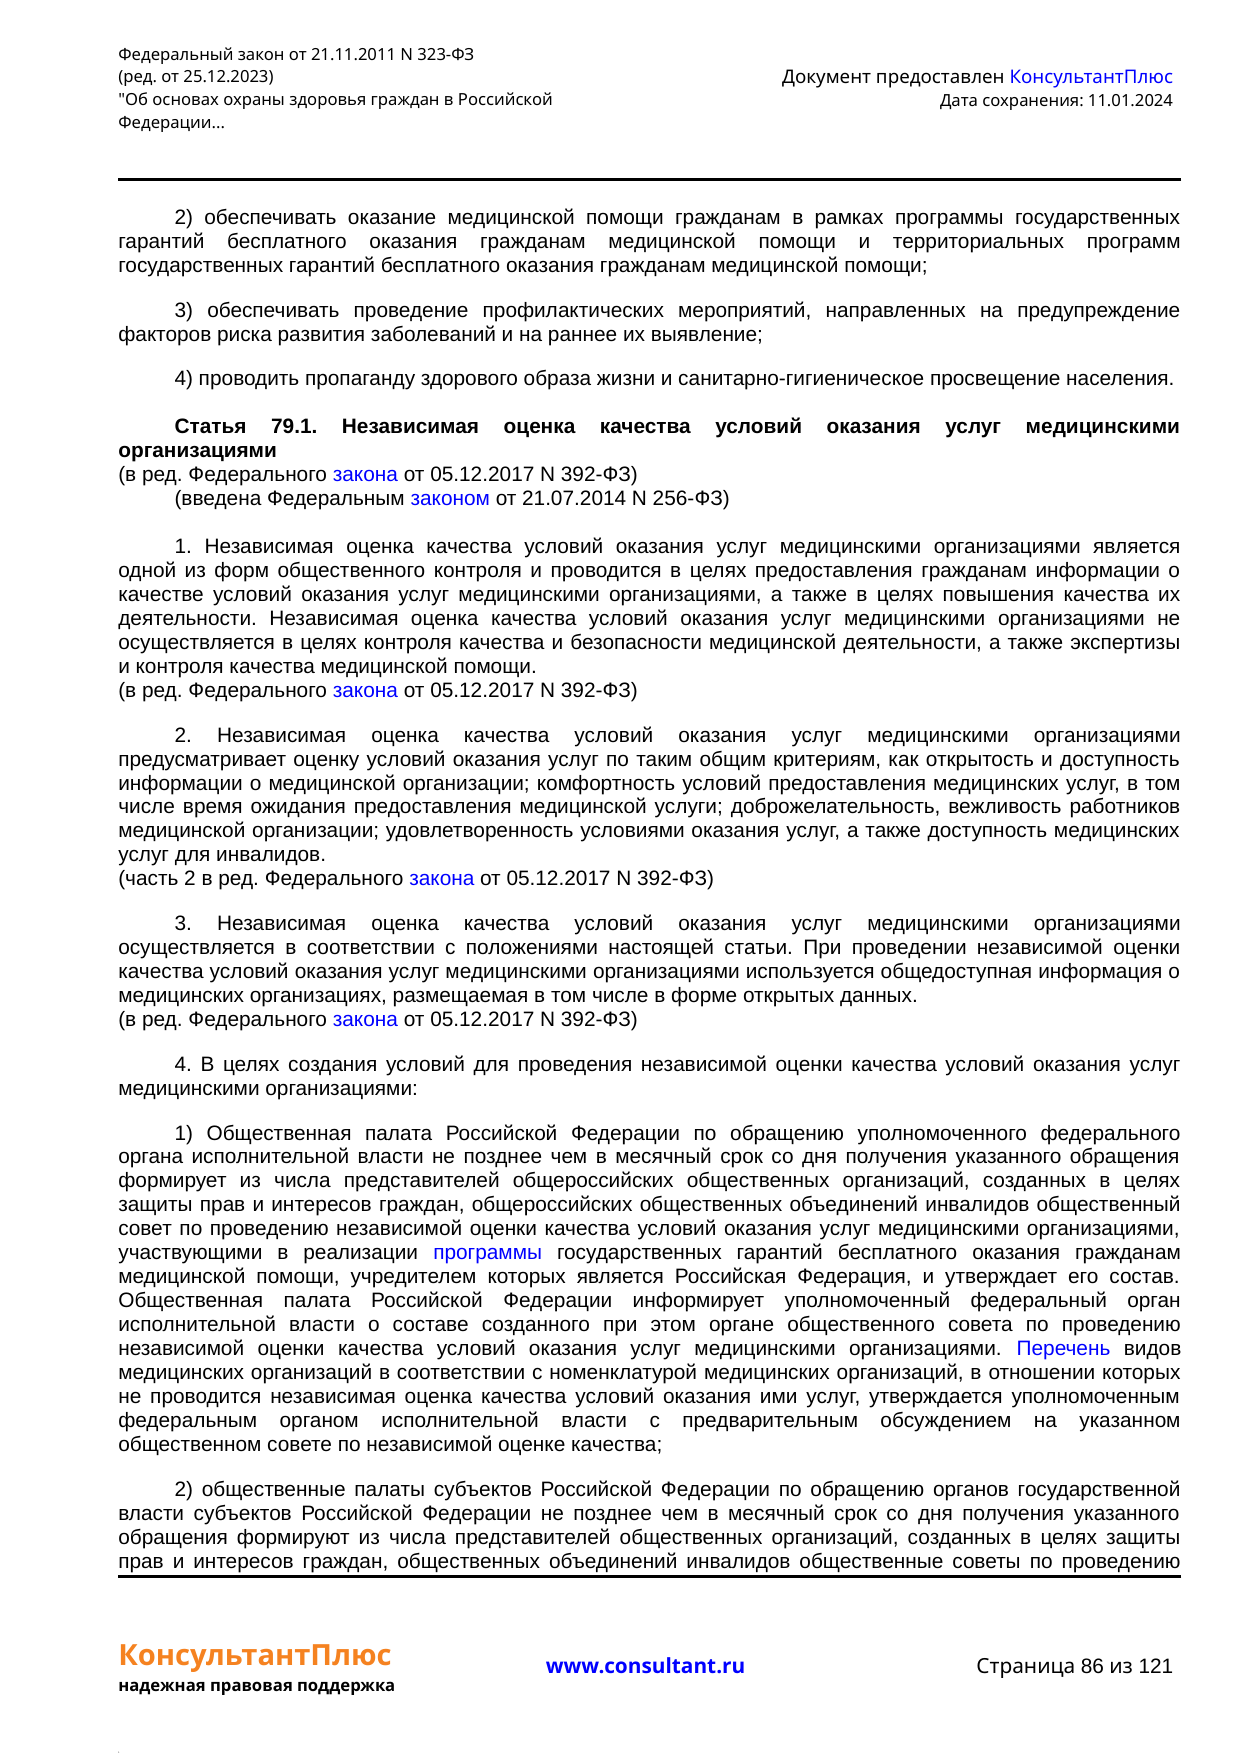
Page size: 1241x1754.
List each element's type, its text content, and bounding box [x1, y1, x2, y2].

text (введена Федеральным законом от 21.07.2014 N 256-ФЗ) [118, 486, 1181, 510]
text 4) проводить пропаганду здорового образа жизни и санитарно-гигиеническое просвещение населения. [118, 366, 1181, 390]
text (часть 2 в ред. Федерального закона от 05.12.2017 N 392-ФЗ) [118, 866, 1181, 890]
text 2) обеспечивать оказание медицинской помощи гражданам в рамках программы государственных гарантий бесплатного оказания гражданам медицинской помощи и территориальных программ государственных гарантий бесплатного оказания гражданам медицинской помощи; [118, 205, 1181, 277]
title Статья 79.1. Независимая оценка качества условий оказания услуг медицинскими организациями [118, 414, 1181, 462]
text 1. Независимая оценка качества условий оказания услуг медицинскими организациями является одной из форм общественного контроля и проводится в целях предоставления гражданам информации о качестве условий оказания услуг медицинскими организациями, а также в целях повышения качества их деятельности. Независимая оценка качества условий оказания услуг медицинскими организациями не осуществляется в целях контроля качества и безопасности медицинской деятельности, а также экспертизы и контроля качества медицинской помощи. [118, 534, 1181, 678]
text 3. Независимая оценка качества условий оказания услуг медицинскими организациями осуществляется в соответствии с положениями настоящей статьи. При проведении независимой оценки качества условий оказания услуг медицинскими организациями используется общедоступная информация о медицинских организациях, размещаемая в том числе в форме открытых данных. [118, 911, 1181, 1007]
text (в ред. Федерального закона от 05.12.2017 N 392-ФЗ) [118, 462, 1181, 486]
text (в ред. Федерального закона от 05.12.2017 N 392-ФЗ) [118, 678, 1181, 702]
text 4. В целях создания условий для проведения независимой оценки качества условий оказания услуг медицинскими организациями: [118, 1052, 1181, 1099]
text 2. Независимая оценка качества условий оказания услуг медицинскими организациями предусматривает оценку условий оказания услуг по таким общим критериям, как открытость и доступность информации о медицинской организации; комфортность условий предоставления медицинских услуг, в том числе время ожидания предоставления медицинской услуги; доброжелательность, вежливость работников медицинской организации; удовлетворенность условиями оказания услуг, а также доступность медицинских услуг для инвалидов. [118, 722, 1181, 866]
text 3) обеспечивать проведение профилактических мероприятий, направленных на предупреждение факторов риска развития заболеваний и на раннее их выявление; [118, 297, 1181, 345]
text (в ред. Федерального закона от 05.12.2017 N 392-ФЗ) [118, 1007, 1181, 1031]
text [118, 1477, 1181, 1572]
text 1) Общественная палата Российской Федерации по обращению уполномоченного федерального органа исполнительной власти не позднее чем в месячный срок со дня получения указанного обращения формирует из числа представителей общероссийских общественных организаций, созданных в целях защиты прав и интересов граждан, общероссийских общественных объединений инвалидов общественный совет по проведению независимой оценки качества условий оказания услуг медицинскими организациями, участвующими в реализации программы государственных гарантий бесплатного оказания гражданам медицинской помощи, учредителем которых является Российская Федерация, и утверждает его состав. Общественная палата Российской Федерации информирует уполномоченный федеральный орган исполнительной власти о составе созданного при этом органе общественного совета по проведению независимой оценки качества условий оказания услуг медицинскими организациями. Перечень видов медицинских организаций в соответствии с номенклатурой медицинских организаций, в отношении которых не проводится независимая оценка качества условий оказания ими услуг, утверждается уполномоченным федеральным органом исполнительной власти с предварительным обсуждением на указанном общественном совете по независимой оценке качества; [118, 1120, 1181, 1456]
